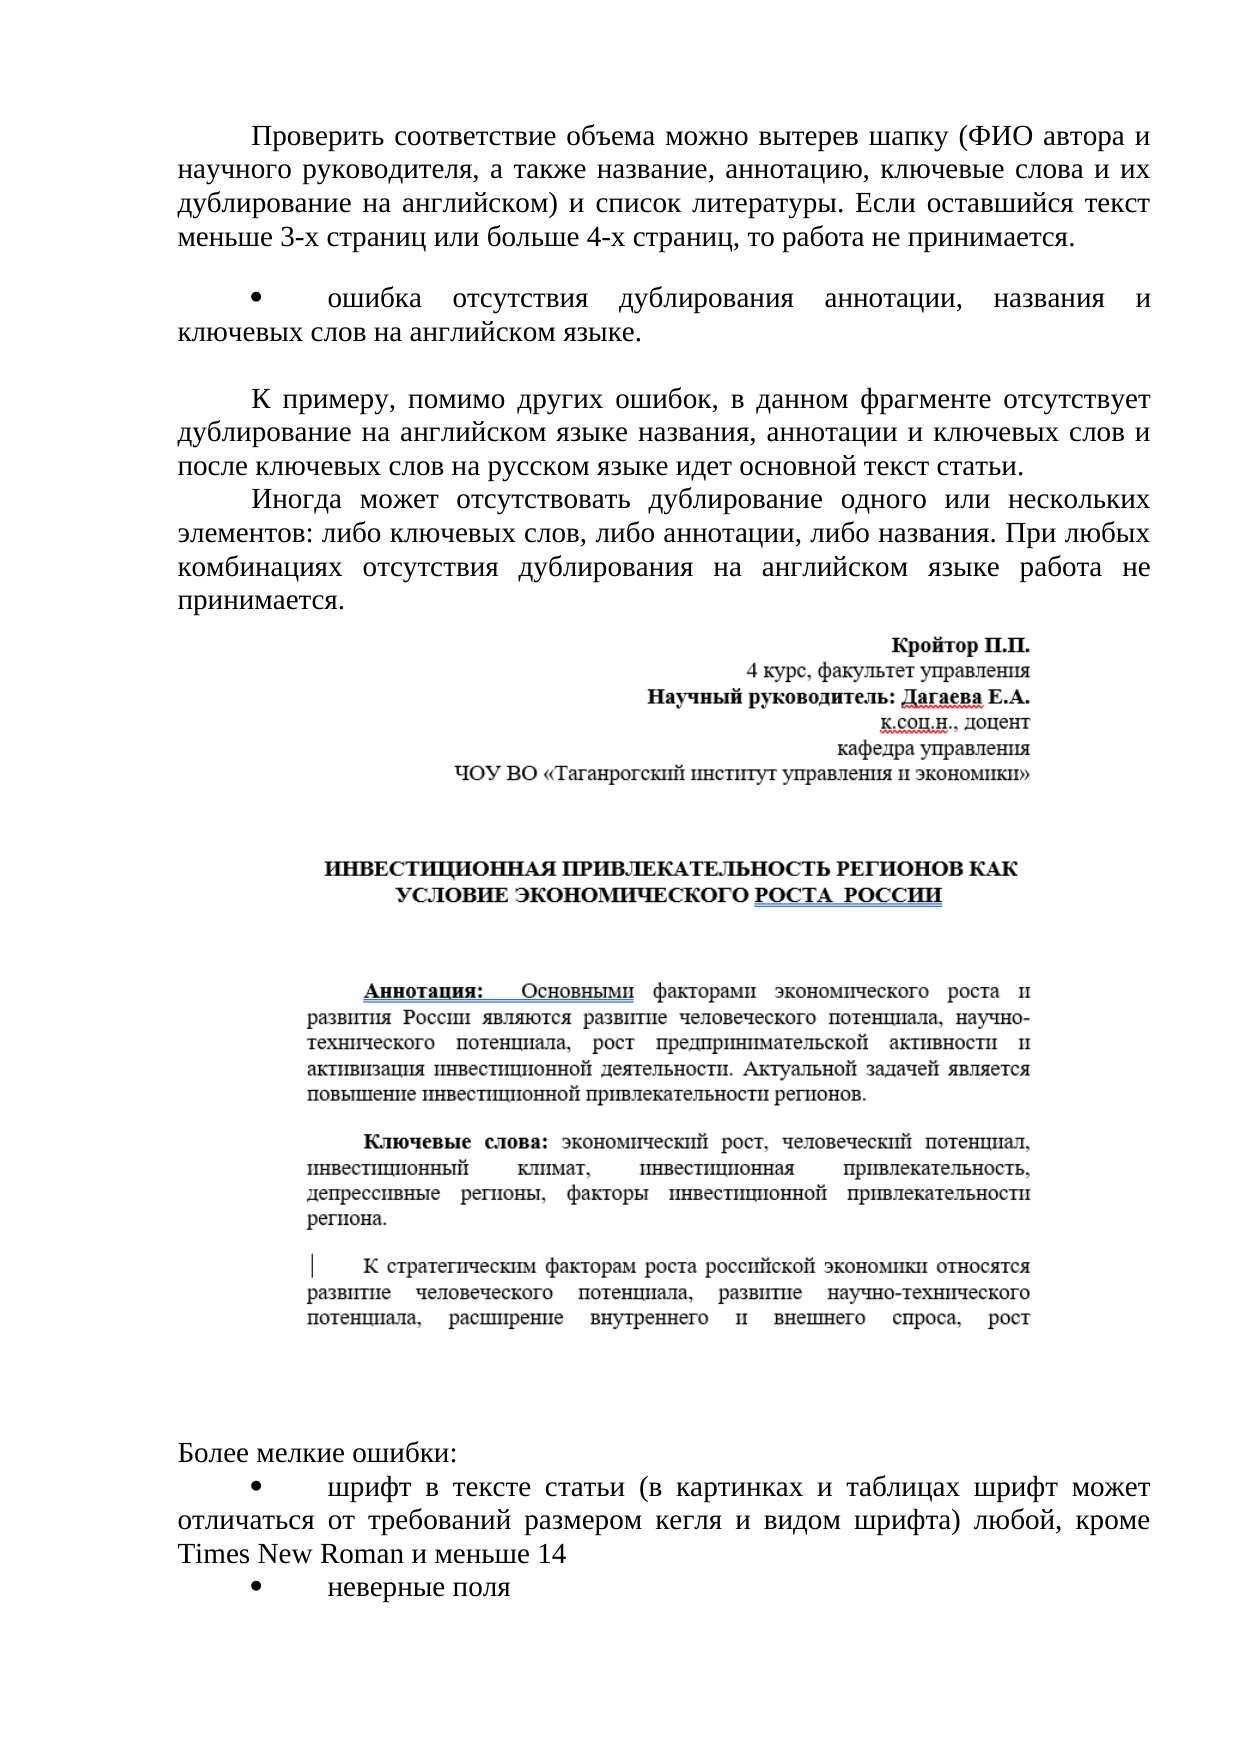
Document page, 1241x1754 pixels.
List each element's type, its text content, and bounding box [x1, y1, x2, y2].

list Проверить соответствие объема можно вытерев шапку (ФИО автора и научного руководителя, а также название, аннотацию, ключевые слова и их дублирование на английском) и список литературы. Если оставшийся текст меньше 3-х страниц или больше 4-х страниц, то работа не принимается. [177, 118, 1152, 252]
list ошибка отсутствия дублирования аннотации, названия и ключевых слов на английском языке. [177, 280, 1152, 347]
list Более мелкие ошибки: [177, 1435, 1152, 1469]
list шрифт в тексте статьи (в картинках и таблицах шрифт может отличаться от требований размером кегля и видом шрифта) любой, кроме Times New Roman и меньше 14 [177, 1469, 1152, 1569]
picture [280, 615, 1048, 1335]
list Иногда может отсутствовать дублирование одного или нескольких элементов: либо ключевых слов, либо аннотации, либо названия. При любых комбинациях отсутствия дублирования на английском языке работа не принимается. [177, 482, 1152, 616]
list К примеру, помимо других ошибок, в данном фрагменте отсутствует дублирование на английском языке названия, аннотации и ключевых слов и после ключевых слов на русском языке идет основной текст статьи. [177, 381, 1152, 482]
list неверные поля [177, 1569, 1152, 1603]
